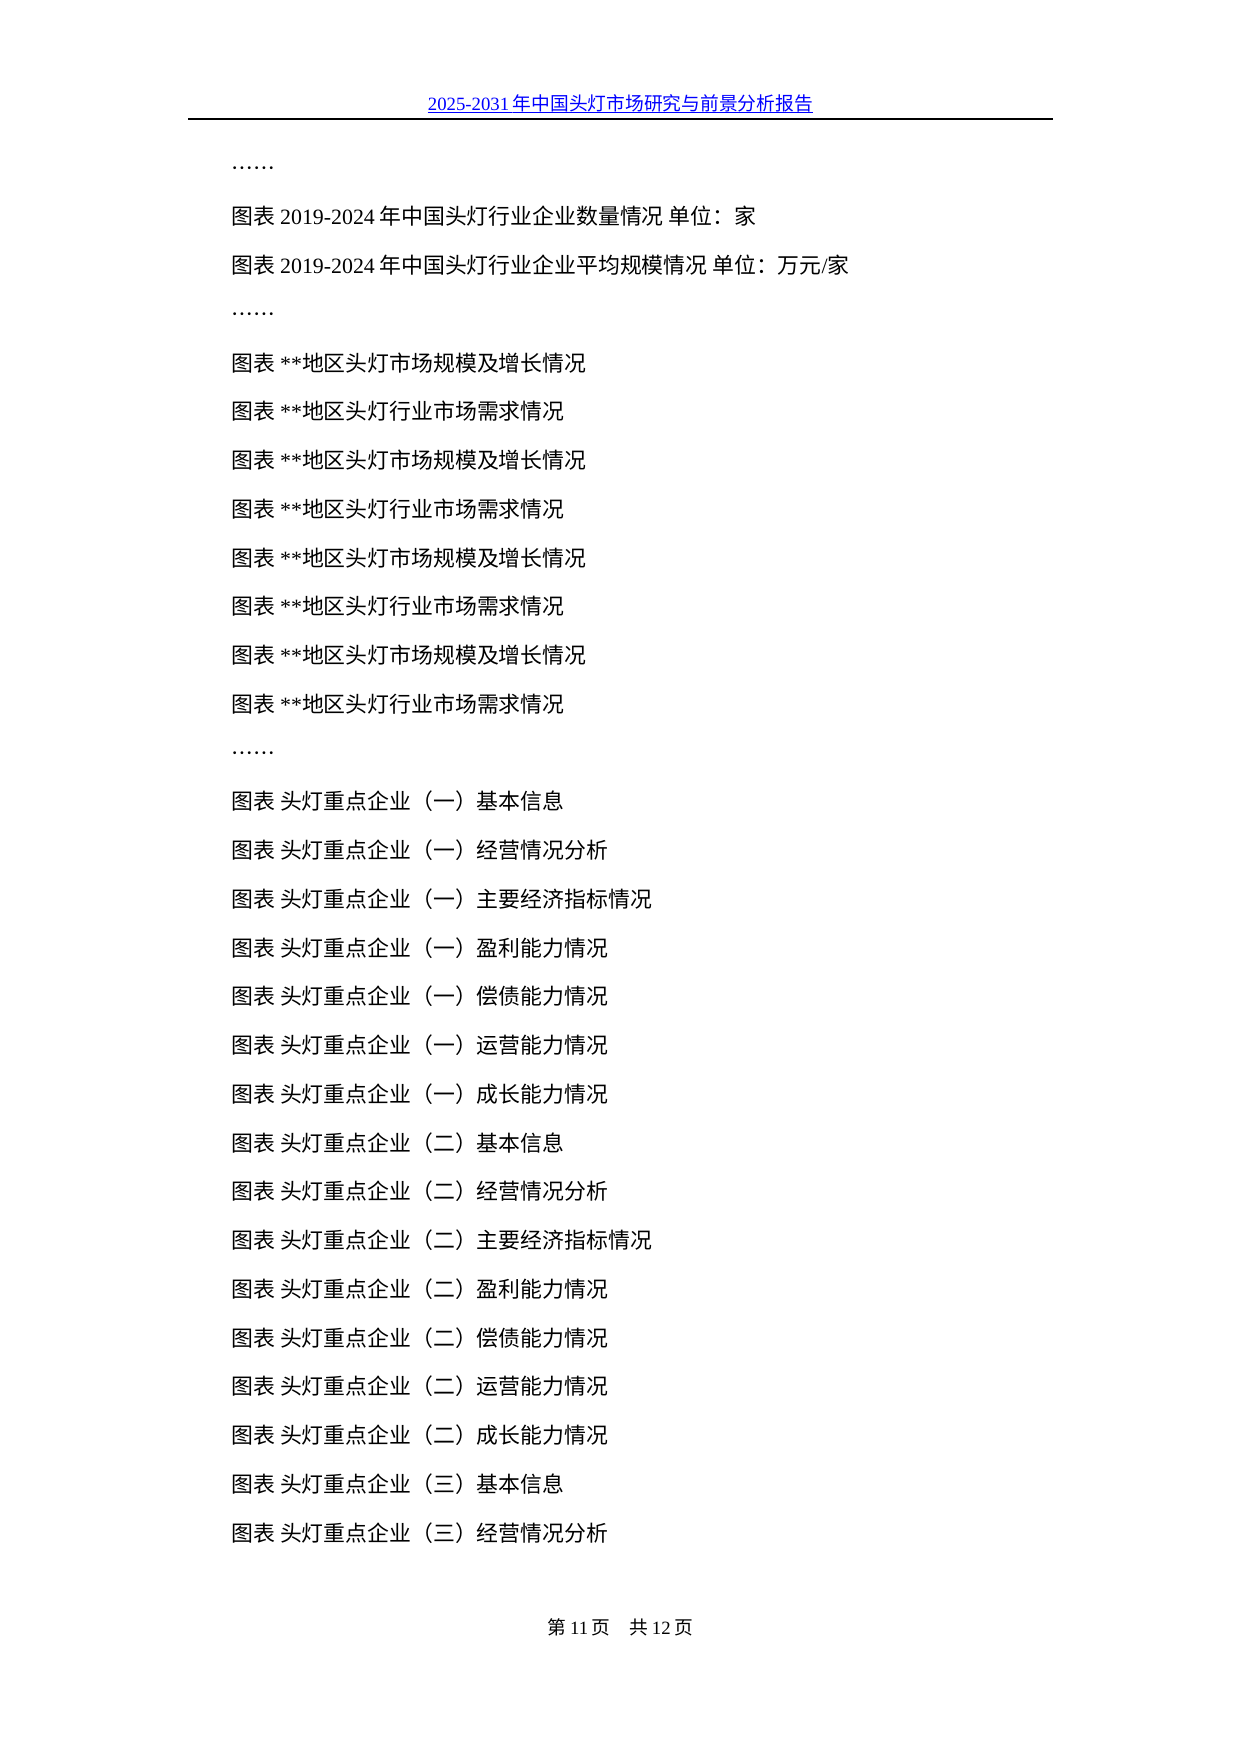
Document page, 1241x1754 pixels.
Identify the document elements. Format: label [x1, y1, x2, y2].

text [187, 150, 1053, 1548]
